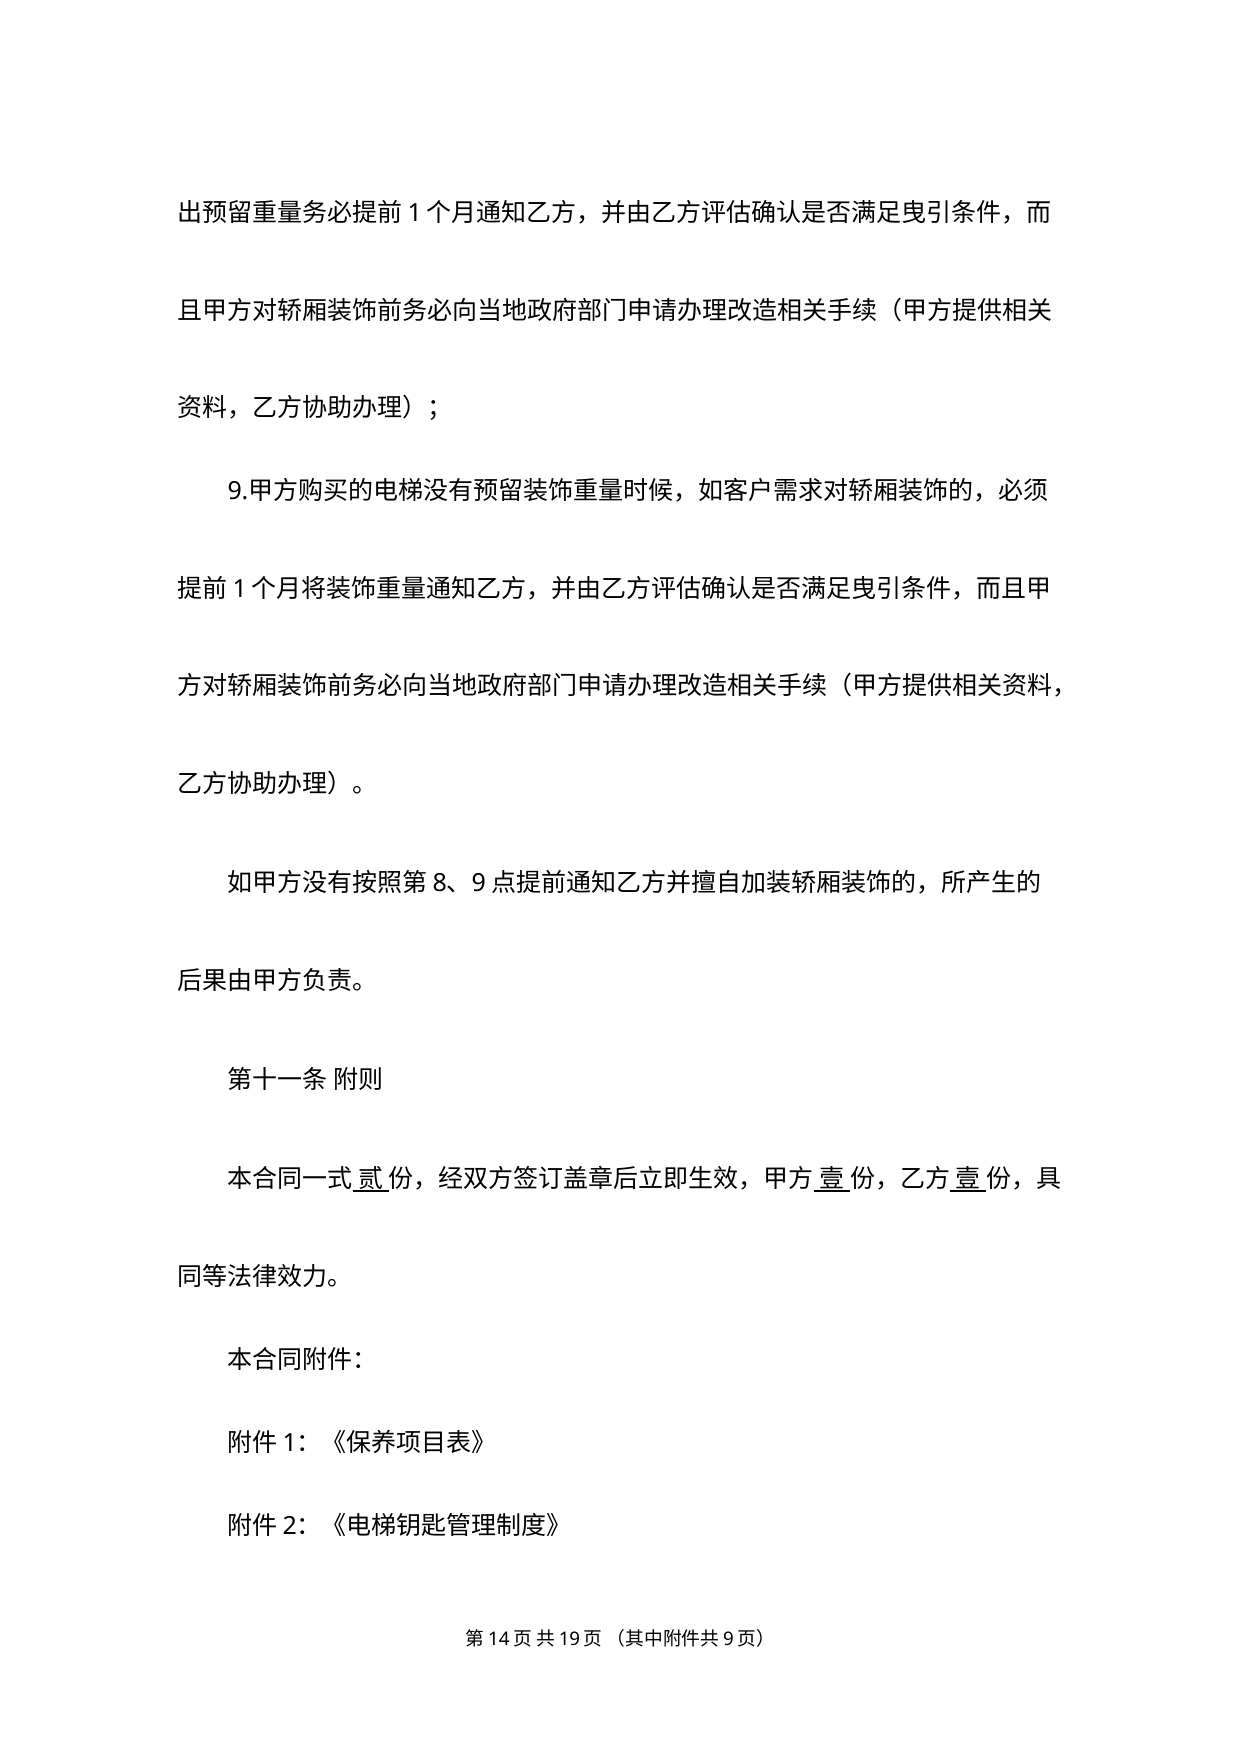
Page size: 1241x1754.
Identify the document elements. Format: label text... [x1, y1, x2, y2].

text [177, 178, 1063, 438]
text 本合同附件： [177, 1325, 1063, 1390]
text 如甲方没有按照第8、9点提前通知乙方并擅自加装轿厢装饰的，所产生的后果由甲方负责。 [177, 848, 1063, 1011]
text 本合同一式 贰 份，经双方签订盖章后立即生效，甲方 壹 份，乙方 壹 份，具同等法律效力。 [177, 1144, 1063, 1307]
text 附件1：《保养项目表》 [177, 1408, 1063, 1473]
text 第十一条 附则 [177, 1045, 1063, 1110]
text 9.甲方购买的电梯没有预留装饰重量时候，如客户需求对轿厢装饰的，必须提前1个月将装饰重量通知乙方，并由乙方评估确认是否满足曳引条件，而且甲方对轿厢装饰前务必向当地政府部门申请办理改造相关手续（甲方提供相关资料，乙方协助办理）。 [177, 456, 1063, 814]
text 附件2：《电梯钥匙管理制度》 [177, 1491, 1063, 1556]
